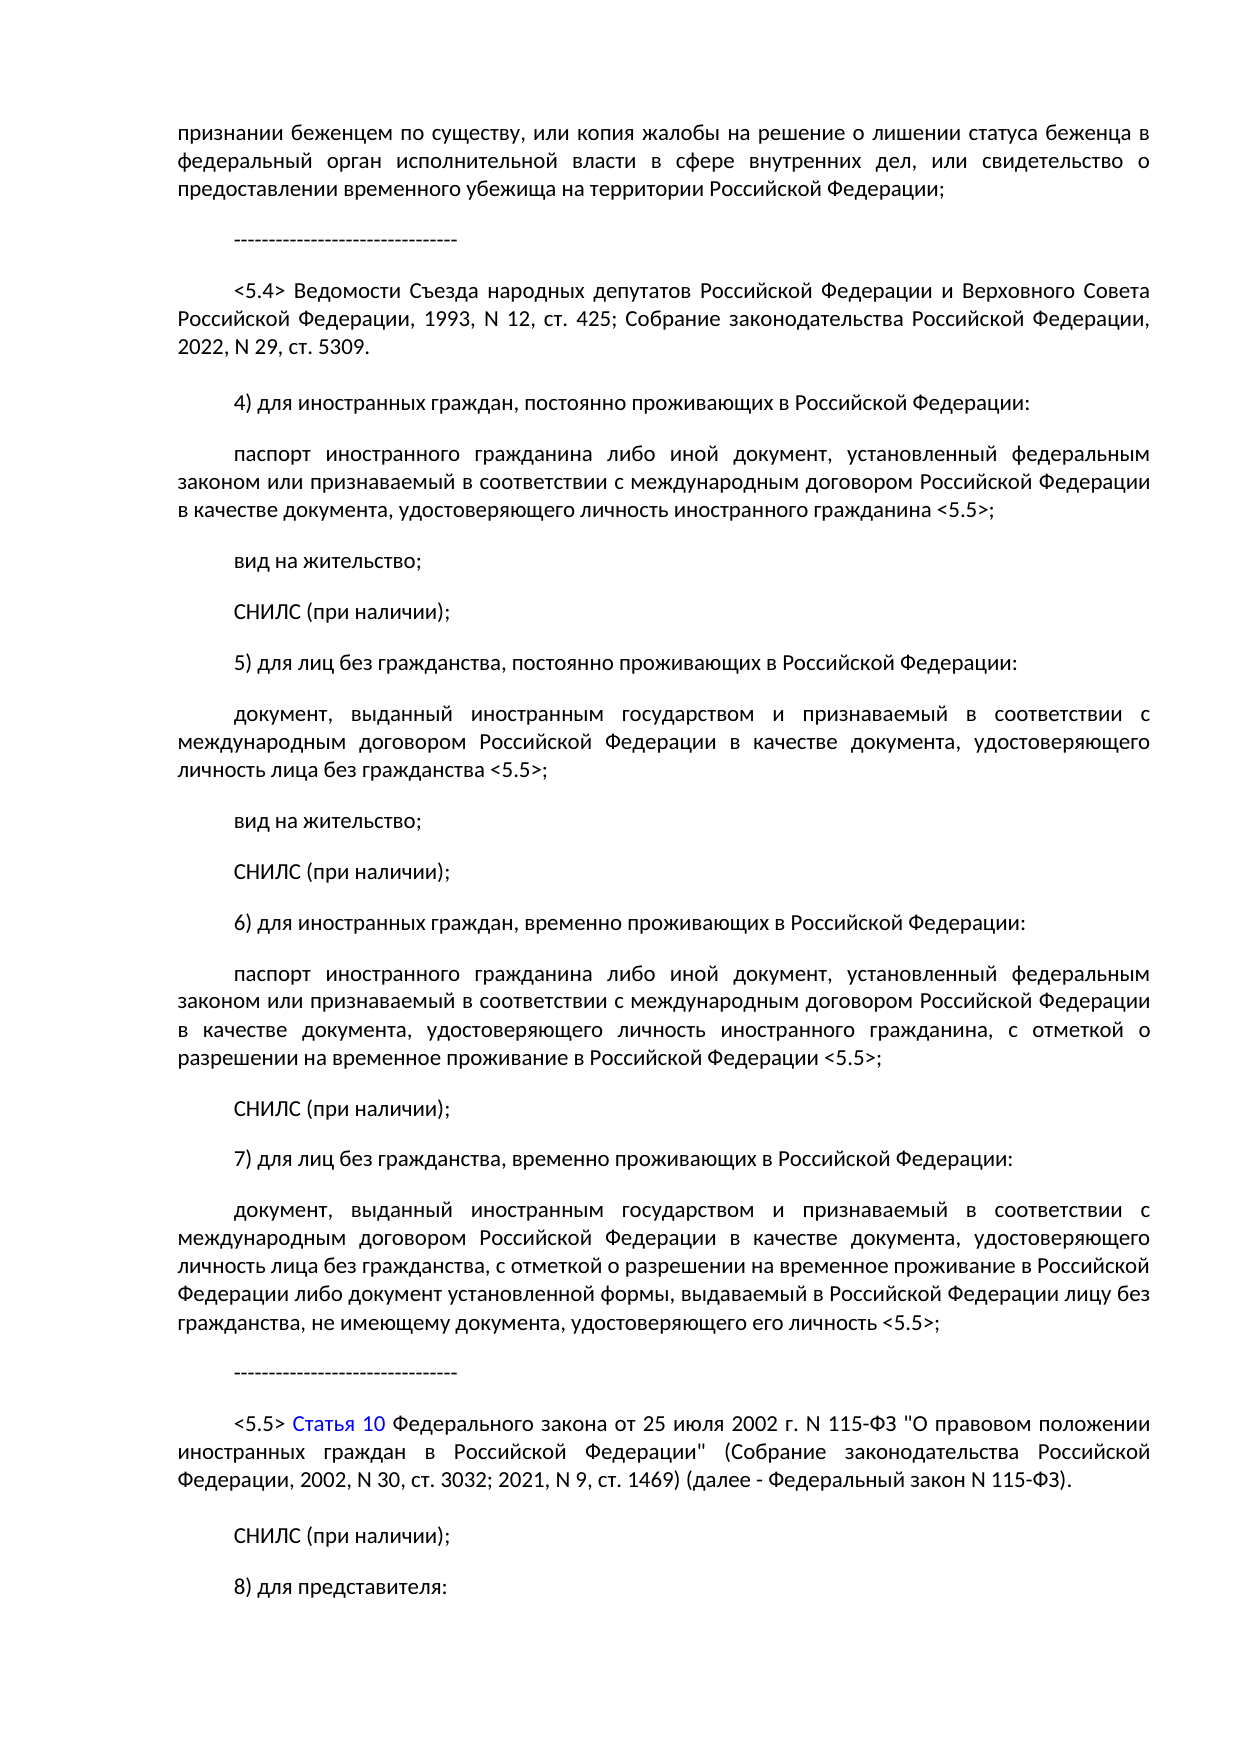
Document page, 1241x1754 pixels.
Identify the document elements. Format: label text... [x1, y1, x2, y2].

text СНИЛС (при наличии); [177, 597, 1152, 625]
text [177, 118, 1152, 202]
text 4) для иностранных граждан, постоянно проживающих в Российской Федерации: [177, 388, 1152, 416]
text СНИЛС (при наличии); [177, 1522, 1152, 1549]
text <5.4> Ведомости Съезда народных депутатов Российской Федерации и Верховного Совета Российской Федерации, 1993, N 12, ст. 425; Собрание законодательства Российской Федерации, 2022, N 29, ст. 5309. [177, 276, 1152, 360]
text 6) для иностранных граждан, временно проживающих в Российской Федерации: [177, 908, 1152, 936]
text <5.5> Статья 10 Федерального закона от 25 июля 2002 г. N 115-ФЗ "О правовом положении иностранных граждан в Российской Федерации" (Собрание законодательства Российской Федерации, 2002, N 30, ст. 3032; 2021, N 9, ст. 1469) (далее - Федеральный закон N 115-ФЗ). [177, 1409, 1152, 1493]
text паспорт иностранного гражданина либо иной документ, установленный федеральным законом или признаваемый в соответствии с международным договором Российской Федерации в качестве документа, удостоверяющего личность иностранного гражданина <5.5>; [177, 439, 1152, 523]
text документ, выданный иностранным государством и признаваемый в соответствии с международным договором Российской Федерации в качестве документа, удостоверяющего личность лица без гражданства, с отметкой о разрешении на временное проживание в Российской Федерации либо документ установленной формы, выдаваемый в Российской Федерации лицу без гражданства, не имеющему документа, удостоверяющего его личность <5.5>; [177, 1196, 1152, 1336]
text документ, выданный иностранным государством и признаваемый в соответствии с международным договором Российской Федерации в качестве документа, удостоверяющего личность лица без гражданства <5.5>; [177, 699, 1152, 783]
text паспорт иностранного гражданина либо иной документ, установленный федеральным законом или признаваемый в соответствии с международным договором Российской Федерации в качестве документа, удостоверяющего личность иностранного гражданина, с отметкой о разрешении на временное проживание в Российской Федерации <5.5>; [177, 959, 1152, 1071]
text СНИЛС (при наличии); [177, 857, 1152, 885]
text СНИЛС (при наличии); [177, 1094, 1152, 1122]
text 5) для лиц без гражданства, постоянно проживающих в Российской Федерации: [177, 648, 1152, 676]
text вид на жительство; [177, 806, 1152, 834]
text 7) для лиц без гражданства, временно проживающих в Российской Федерации: [177, 1144, 1152, 1173]
text -------------------------------- [177, 1358, 1152, 1387]
text 8) для представителя: [177, 1572, 1152, 1601]
text -------------------------------- [177, 225, 1152, 253]
text вид на жительство; [177, 546, 1152, 574]
